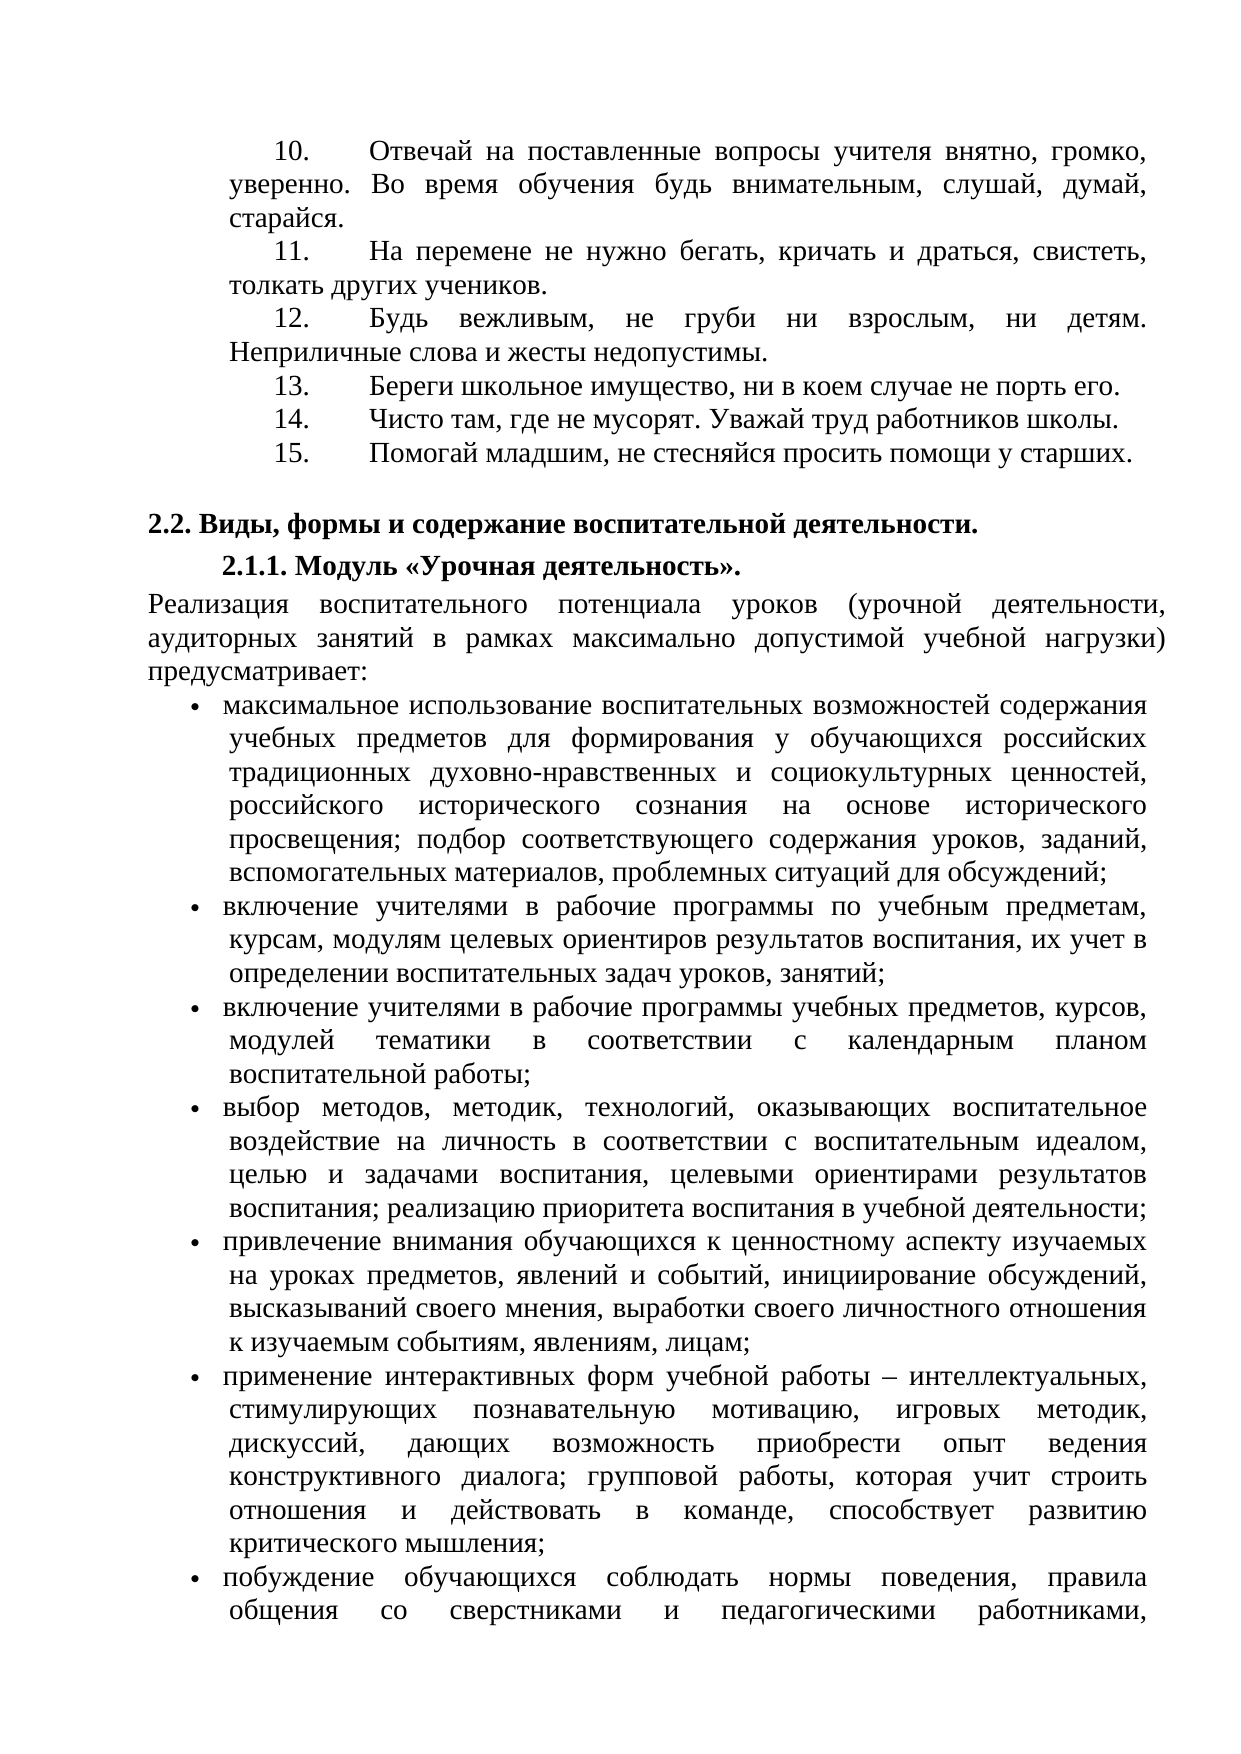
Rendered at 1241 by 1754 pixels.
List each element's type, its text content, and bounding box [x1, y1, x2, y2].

list выбор методов, методик, технологий, оказывающих воспитательное воздействие на личность в соответствии с воспитательным идеалом, целью и задачами воспитания, целевыми ориентирами результатов воспитания; реализацию приоритета воспитания в учебной деятельности; [191, 1089, 1148, 1223]
text 2.1.1. Модуль «Урочная деятельность». [148, 548, 1167, 581]
list применение интерактивных форм учебной работы – интеллектуальных, стимулирующих познавательную мотивацию, игровых методик, дискуссий, дающих возможность приобрести опыт ведения конструктивного диалога; групповой работы, которая учит строить отношения и действовать в команде, способствует развитию критического мышления; [191, 1358, 1148, 1559]
list Помогай младшим, не стесняйся просить помощи у старших. [229, 435, 1148, 468]
list Отвечай на поставленные вопросы учителя внятно, громко, уверенно. Во время обучения будь внимательным, слушай, думай, старайся. [229, 133, 1148, 233]
list включение учителями в рабочие программы учебных предметов, курсов, модулей тематики в соответствии с календарным планом воспитательной работы; [191, 989, 1148, 1089]
list На перемене не нужно бегать, кричать и драться, свистеть, толкать других учеников. [229, 233, 1148, 301]
text Реализация воспитательного потенциала уроков (урочной деятельности, аудиторных занятий в рамках максимально допустимой учебной нагрузки) предусматривает: [148, 586, 1167, 687]
list привлечение внимания обучающихся к ценностному аспекту изучаемых на уроках предметов, явлений и событий, инициирование обсуждений, высказываний своего мнения, выработки своего личностного отношения к изучаемым событиям, явлениям, лицам; [191, 1223, 1148, 1358]
list Чисто там, где не мусорят. Уважай труд работников школы. [229, 401, 1148, 435]
list максимальное использование воспитательных возможностей содержания учебных предметов для формирования у обучающихся российских традиционных духовно-нравственных и социокультурных ценностей, российского исторического сознания на основе исторического просвещения; подбор соответствующего содержания уроков, заданий, вспомогательных материалов, проблемных ситуаций для обсуждений; [191, 687, 1148, 888]
list Будь вежливым, не груби ни взрослым, ни детям. Неприличные слова и жесты недопустимы. [229, 301, 1148, 368]
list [191, 1559, 1148, 1626]
list Береги школьное имущество, ни в коем случае не порть его. [229, 368, 1148, 401]
subtitle 2.2. Виды, формы и содержание воспитательной деятельности. [148, 506, 1167, 539]
list включение учителями в рабочие программы по учебным предметам, курсам, модулям целевых ориентиров результатов воспитания, их учет в определении воспитательных задач уроков, занятий; [191, 888, 1148, 989]
